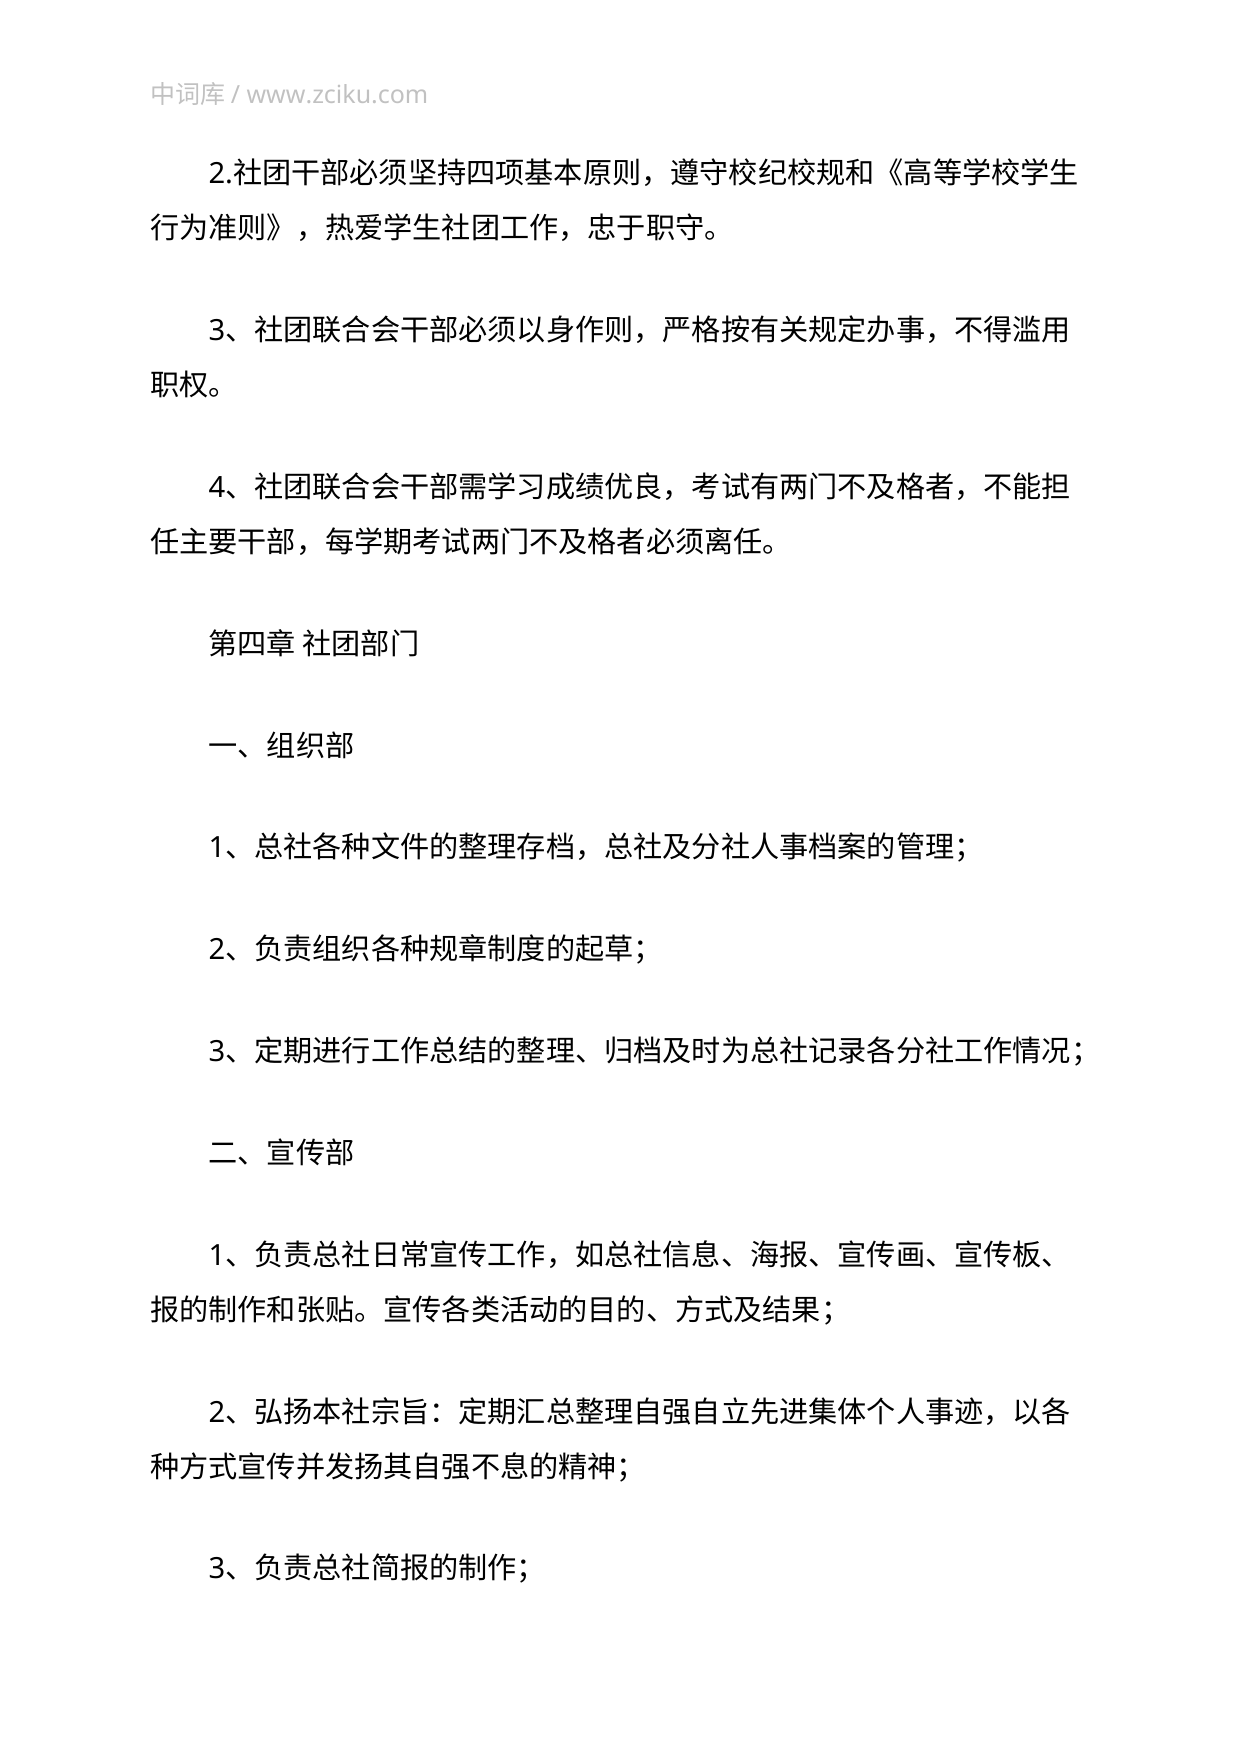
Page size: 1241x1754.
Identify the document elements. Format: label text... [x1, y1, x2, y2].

text 2、负责组织各种规章制度的起草； [150, 926, 1090, 968]
text 一、组织部 [150, 722, 1090, 764]
text 1、总社各种文件的整理存档，总社及分社人事档案的管理； [150, 824, 1090, 866]
text 3、社团联合会干部必须以身作则，严格按有关规定办事，不得滥用职权。 [150, 307, 1090, 404]
text 第四章 社团部门 [150, 620, 1090, 663]
text 二、宣传部 [150, 1130, 1090, 1172]
text 3、负责总社简报的制作； [150, 1545, 1090, 1587]
text 2、弘扬本社宗旨：定期汇总整理自强自立先进集体个人事迹，以各种方式宣传并发扬其自强不息的精神； [150, 1388, 1090, 1486]
text 3、定期进行工作总结的整理、归档及时为总社记录各分社工作情况； [150, 1028, 1090, 1070]
text 4、社团联合会干部需学习成绩优良，考试有两门不及格者，不能担任主要干部，每学期考试两门不及格者必须离任。 [150, 463, 1090, 561]
text 1、负责总社日常宣传工作，如总社信息、海报、宣传画、宣传板、报的制作和张贴。宣传各类活动的目的、方式及结果； [150, 1232, 1090, 1329]
text 2.社团干部必须坚持四项基本原则，遵守校纪校规和《高等学校学生行为准则》，热爱学生社团工作，忠于职守。 [150, 150, 1090, 247]
